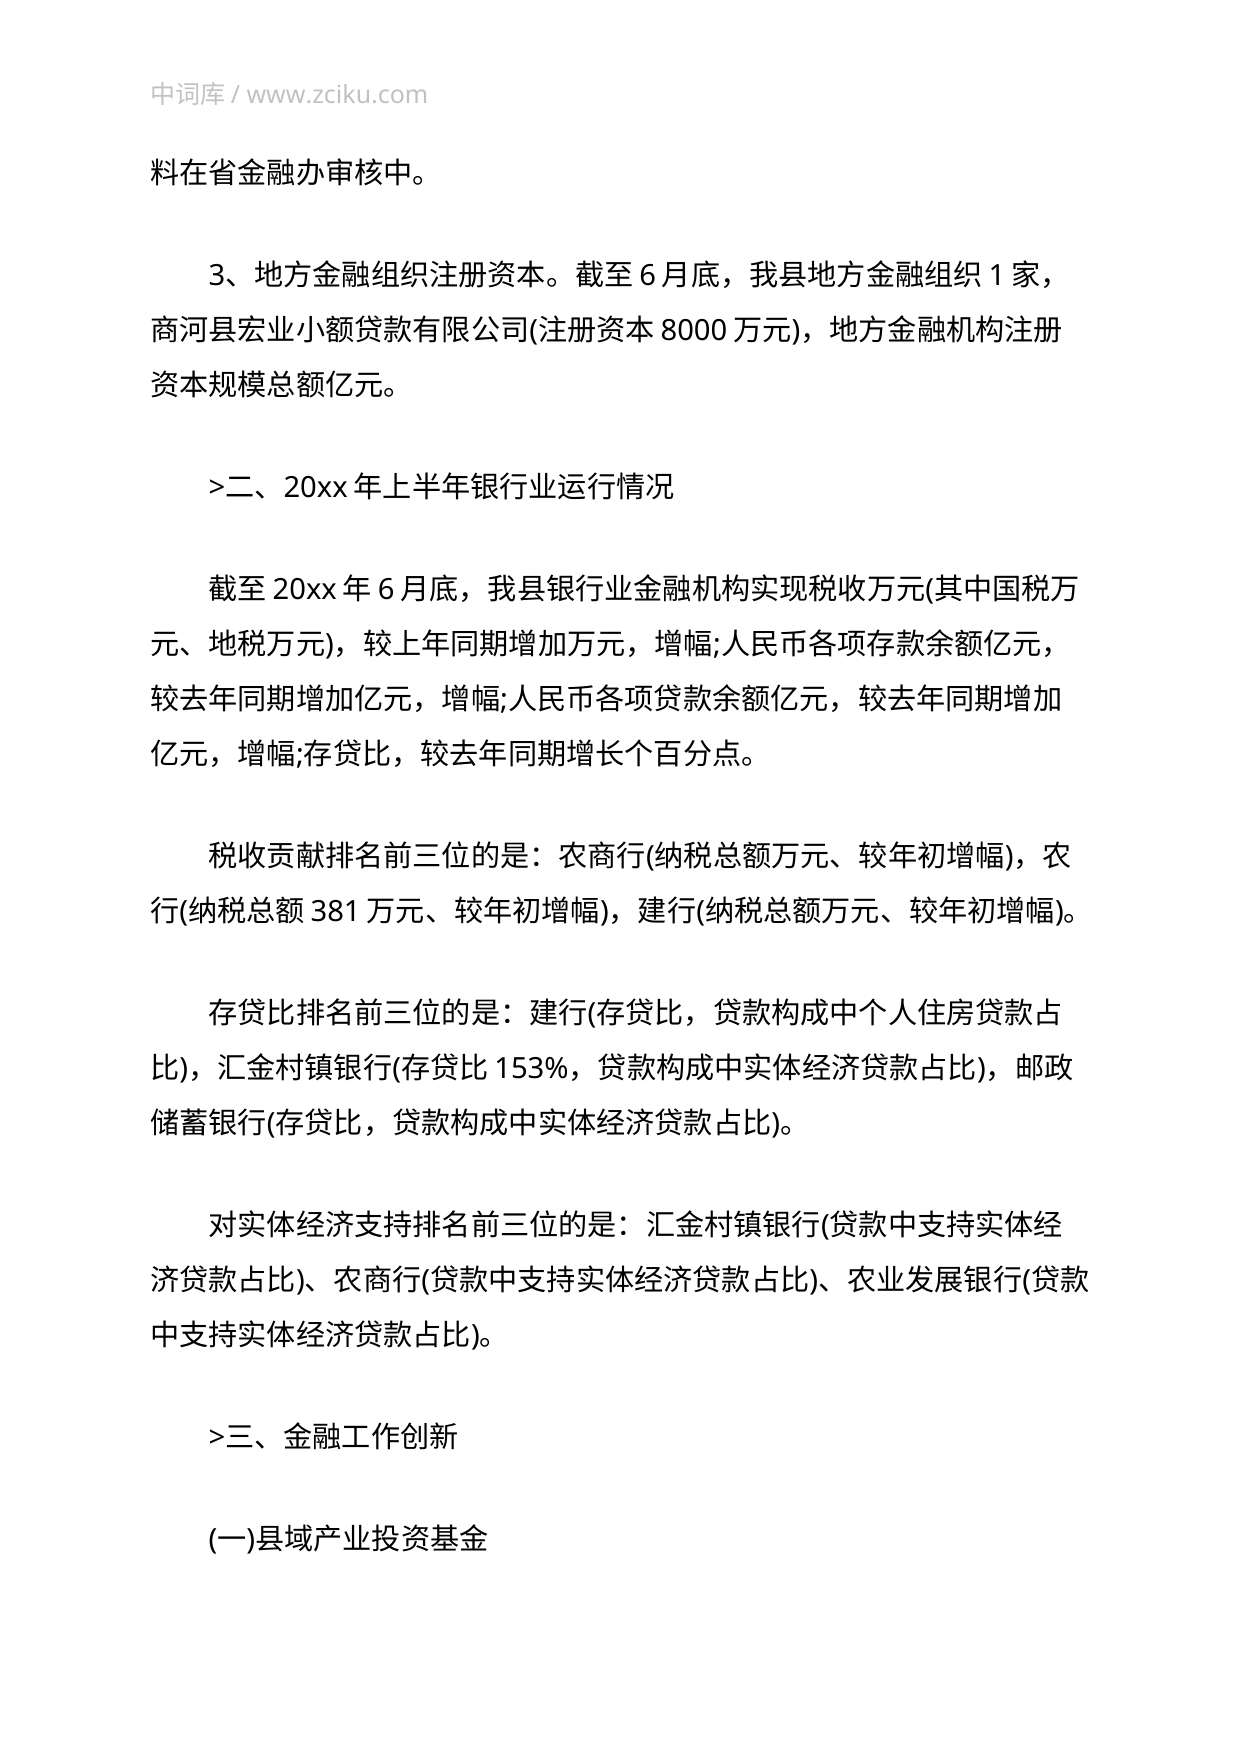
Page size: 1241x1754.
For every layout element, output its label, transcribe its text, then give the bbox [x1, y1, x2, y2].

text 3、地方金融组织注册资本。截至6月底，我县地方金融组织1家，商河县宏业小额贷款有限公司(注册资本8000万元)，地方金融机构注册资本规模总额亿元。 [150, 252, 1090, 404]
text 截至20xx年6月底，我县银行业金融机构实现税收万元(其中国税万元、地税万元)，较上年同期增加万元，增幅;人民币各项存款余额亿元，较去年同期增加亿元，增幅;人民币各项贷款余额亿元，较去年同期增加亿元，增幅;存贷比，较去年同期增长个百分点。 [150, 566, 1090, 773]
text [150, 150, 1090, 192]
text 对实体经济支持排名前三位的是：汇金村镇银行(贷款中支持实体经济贷款占比)、农商行(贷款中支持实体经济贷款占比)、农业发展银行(贷款中支持实体经济贷款占比)。 [150, 1201, 1090, 1354]
text (一)县域产业投资基金 [150, 1515, 1090, 1558]
text >二、20xx年上半年银行业运行情况 [150, 463, 1090, 506]
text 存贷比排名前三位的是：建行(存贷比，贷款构成中个人住房贷款占比)，汇金村镇银行(存贷比153%，贷款构成中实体经济贷款占比)，邮政储蓄银行(存贷比，贷款构成中实体经济贷款占比)。 [150, 989, 1090, 1142]
text 税收贡献排名前三位的是：农商行(纳税总额万元、较年初增幅)，农行(纳税总额381万元、较年初增幅)，建行(纳税总额万元、较年初增幅)。 [150, 832, 1090, 930]
text >三、金融工作创新 [150, 1413, 1090, 1456]
